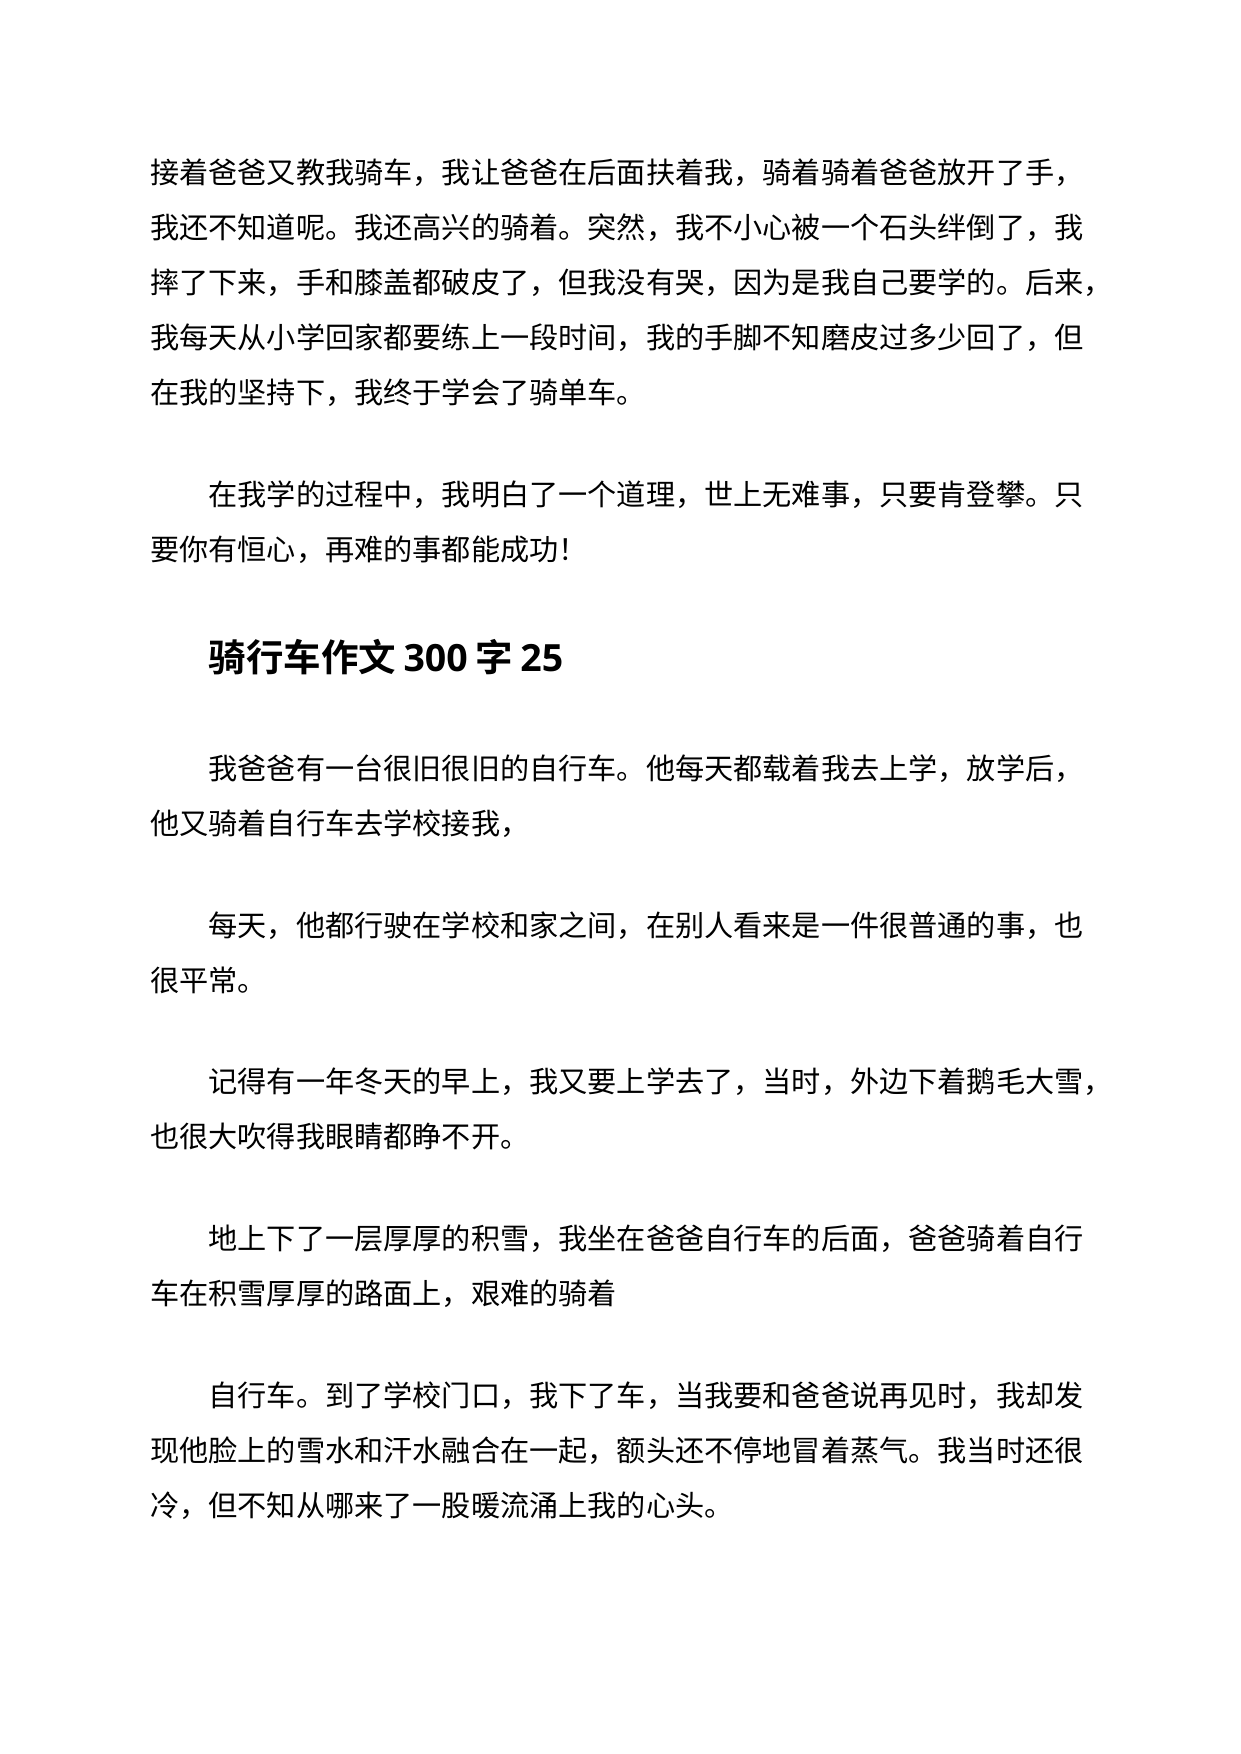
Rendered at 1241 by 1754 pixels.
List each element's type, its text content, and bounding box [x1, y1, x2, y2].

text 骑行车作文300字25 [150, 628, 1090, 682]
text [150, 150, 1090, 412]
text 我爸爸有一台很旧很旧的自行车。他每天都载着我去上学，放学后，他又骑着自行车去学校接我， [150, 746, 1090, 843]
text 自行车。到了学校门口，我下了车，当我要和爸爸说再见时，我却发现他脸上的雪水和汗水融合在一起，额头还不停地冒着蒸气。我当时还很冷，但不知从哪来了一股暖流涌上我的心头。 [150, 1372, 1090, 1524]
text 记得有一年冬天的早上，我又要上学去了，当时，外边下着鹅毛大雪，也很大吹得我眼睛都睁不开。 [150, 1059, 1090, 1156]
text 地上下了一层厚厚的积雪，我坐在爸爸自行车的后面，爸爸骑着自行车在积雪厚厚的路面上，艰难的骑着 [150, 1216, 1090, 1313]
text 每天，他都行驶在学校和家之间，在别人看来是一件很普通的事，也很平常。 [150, 902, 1090, 999]
text 在我学的过程中，我明白了一个道理，世上无难事，只要肯登攀。只要你有恒心，再难的事都能成功！ [150, 471, 1090, 568]
